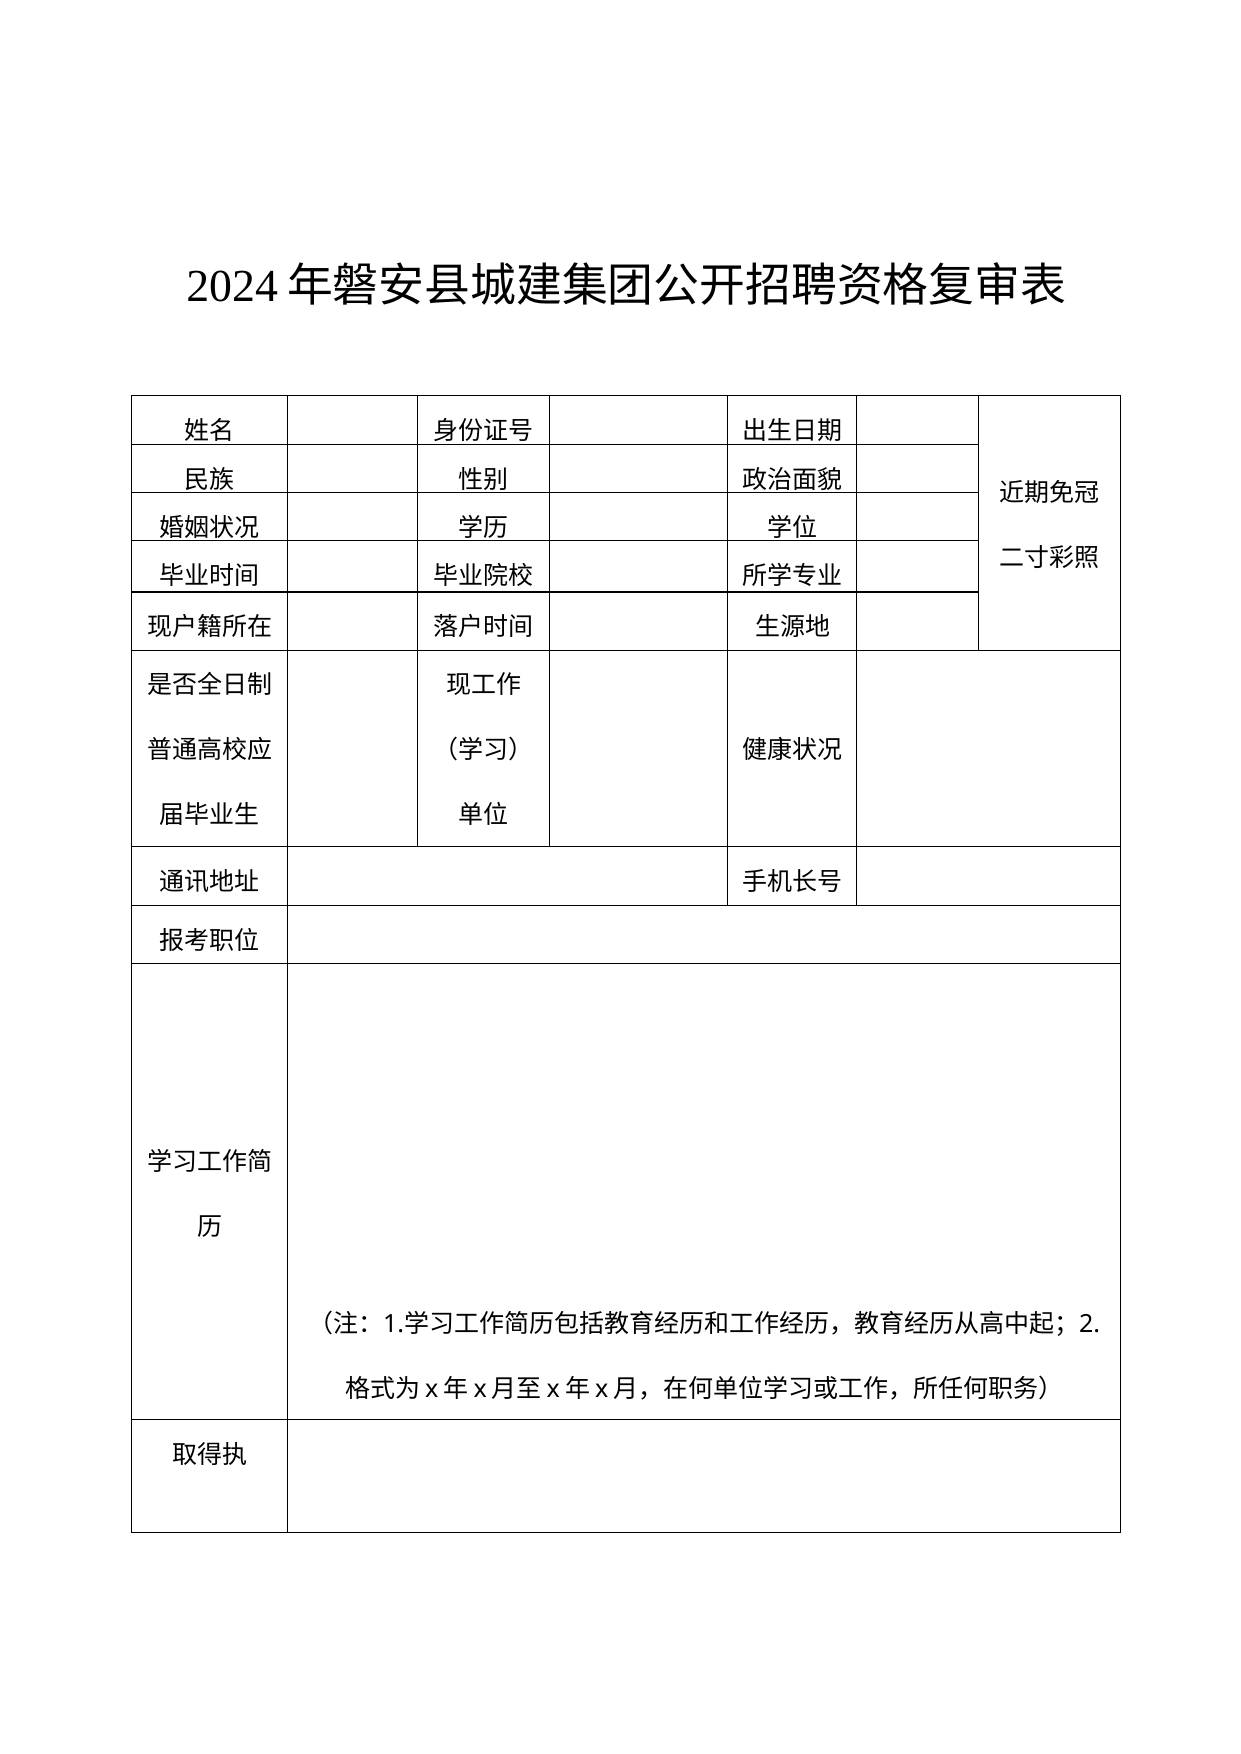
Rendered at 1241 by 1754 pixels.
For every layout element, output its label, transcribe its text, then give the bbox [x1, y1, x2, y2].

table_cell [288, 651, 417, 846]
table_header 出生日期 [728, 396, 856, 444]
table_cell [132, 1420, 287, 1532]
table_header 近期免冠 二寸彩照 [979, 396, 1120, 649]
table_cell [288, 593, 417, 649]
table_cell 毕业时间 [132, 541, 287, 591]
table_cell 通讯地址 [132, 847, 287, 905]
table_cell [288, 445, 417, 492]
table_cell 落户时间 [418, 593, 549, 649]
table_cell 学位 [728, 493, 856, 540]
table_cell [550, 445, 727, 492]
table_cell 所学专业 [728, 541, 856, 591]
table_cell [550, 593, 727, 649]
table_cell 报考职位 [132, 906, 287, 963]
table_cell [288, 1420, 1120, 1532]
table_cell [857, 541, 978, 591]
table_cell 手机长号 [728, 847, 856, 905]
table_header [288, 396, 417, 444]
table_cell 学习工作简历 [132, 964, 287, 1419]
table_cell [857, 593, 978, 649]
table_header 姓名 [132, 396, 287, 444]
table_cell 毕业院校 [418, 541, 549, 591]
table_cell [857, 847, 1120, 905]
table_header 身份证号 [418, 396, 549, 444]
table_cell 健康状况 [728, 651, 856, 846]
table_cell [288, 847, 727, 905]
table_header [550, 396, 727, 444]
table_cell 政治面貌 [728, 445, 856, 492]
text 2024年磐安县城建集团公开招聘资格复审表 [165, 233, 1087, 330]
table_cell [550, 493, 727, 540]
table_cell [857, 651, 1120, 846]
table_cell 性别 [418, 445, 549, 492]
table_cell 民族 [132, 445, 287, 492]
table_cell 现户籍所在地 [132, 593, 287, 649]
table_cell [288, 493, 417, 540]
table_cell （注：1.学习工作简历包括教育经历和工作经历，教育经历从高中起；2.格式为x年x月至x年x月，在何单位学习或工作，所任何职务） [288, 964, 1120, 1419]
table_cell 生源地 [728, 593, 856, 649]
table_cell 是否全日制普通高校应届毕业生 [132, 651, 287, 846]
table_cell 婚姻状况 [132, 493, 287, 540]
table_cell [288, 906, 1120, 963]
table_cell [550, 651, 727, 846]
table_cell [857, 445, 978, 492]
table_cell [550, 541, 727, 591]
table_cell [288, 541, 417, 591]
table_cell 现工作（学习）单位 [418, 651, 549, 846]
table_cell 学历 [418, 493, 549, 540]
table_header [857, 396, 978, 444]
table_cell [857, 493, 978, 540]
